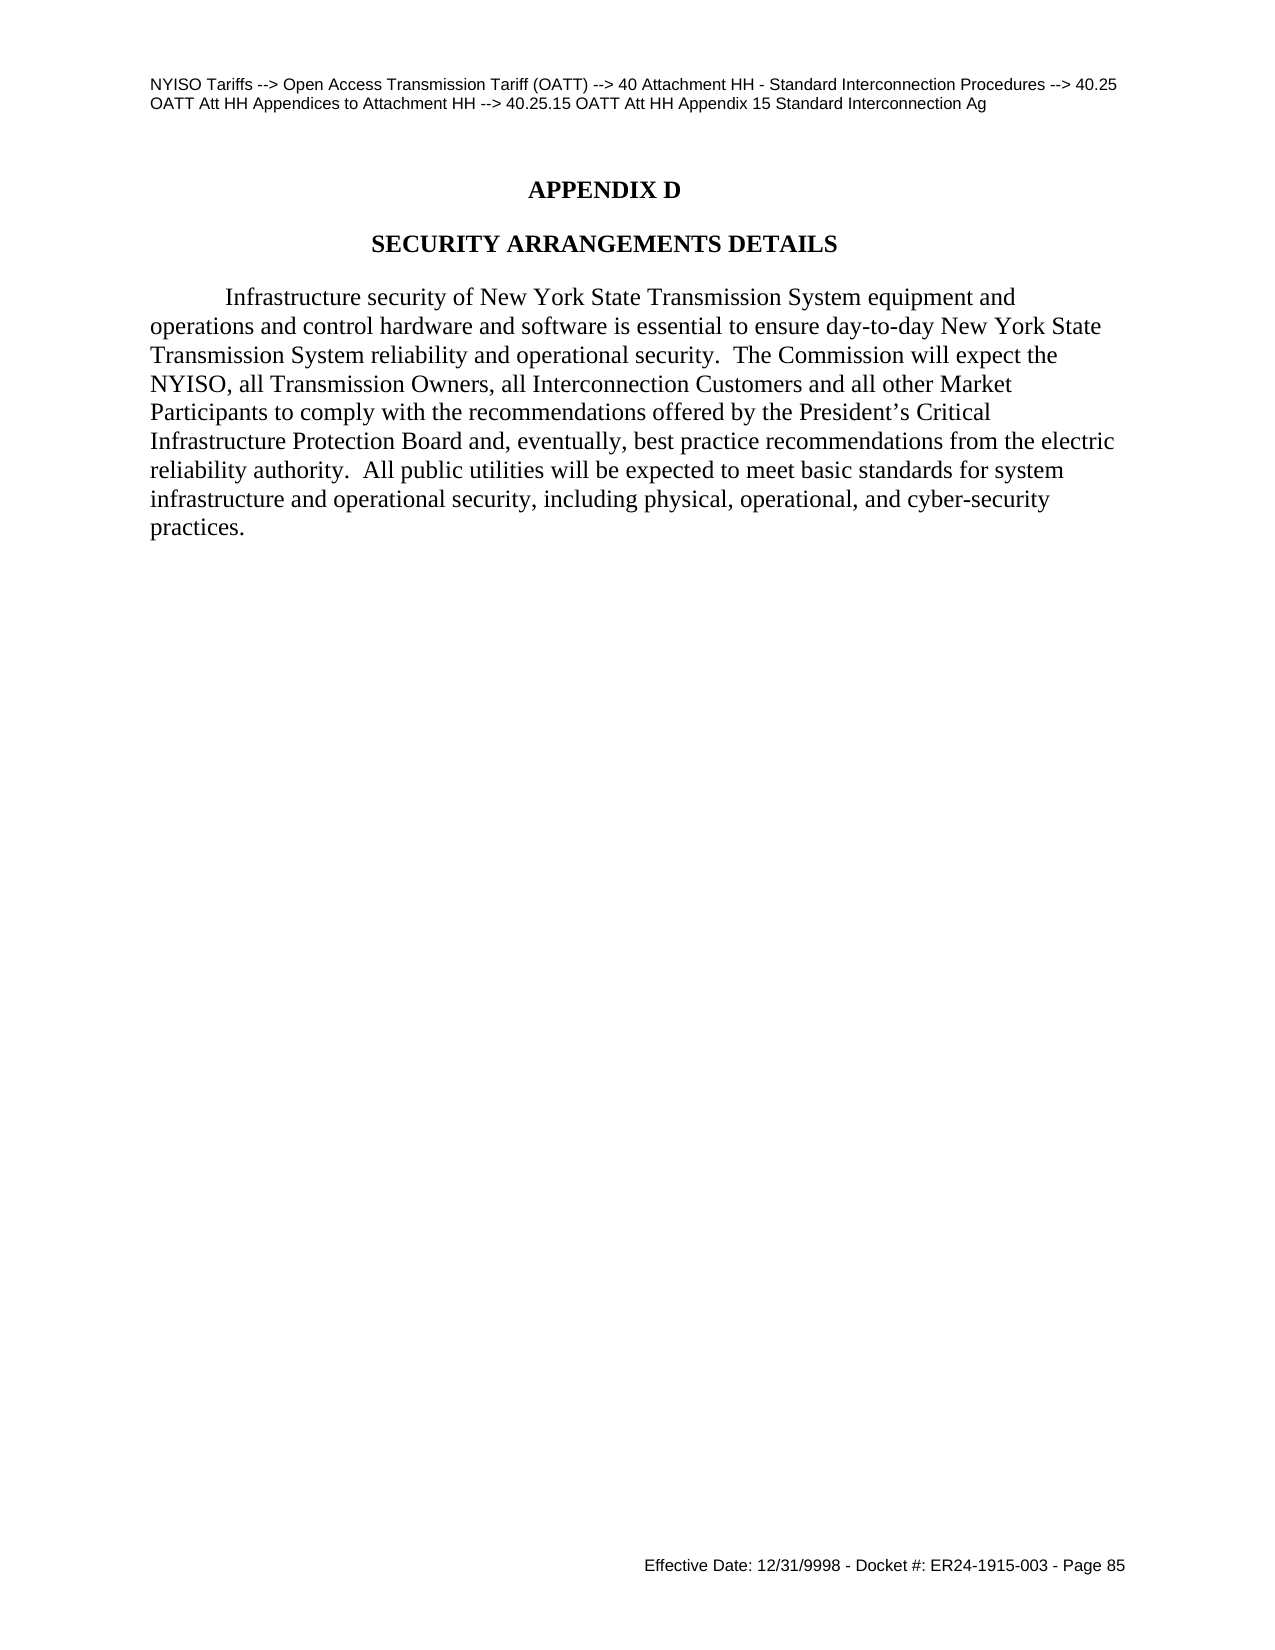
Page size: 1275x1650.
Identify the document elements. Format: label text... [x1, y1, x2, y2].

text Infrastructure security of New York State Transmission System equipment and operations and control hardware and software is essential to ensure day-to-day New York State Transmission System reliability and operational security. The Commission will expect the NYISO, all Transmission Owners, all Interconnection Customers and all other Market Participants to comply with the recommendations offered by the President’s Critical Infrastructure Protection Board and, eventually, best practice recommendations from the electric reliability authority. All public utilities will be expected to meet basic standards for system infrastructure and operational security, including physical, operational, and cyber-security practices. [150, 282, 1125, 541]
text SECURITY ARRANGEMENTS DETAILS [150, 229, 1059, 257]
text APPENDIX D [150, 175, 1059, 204]
